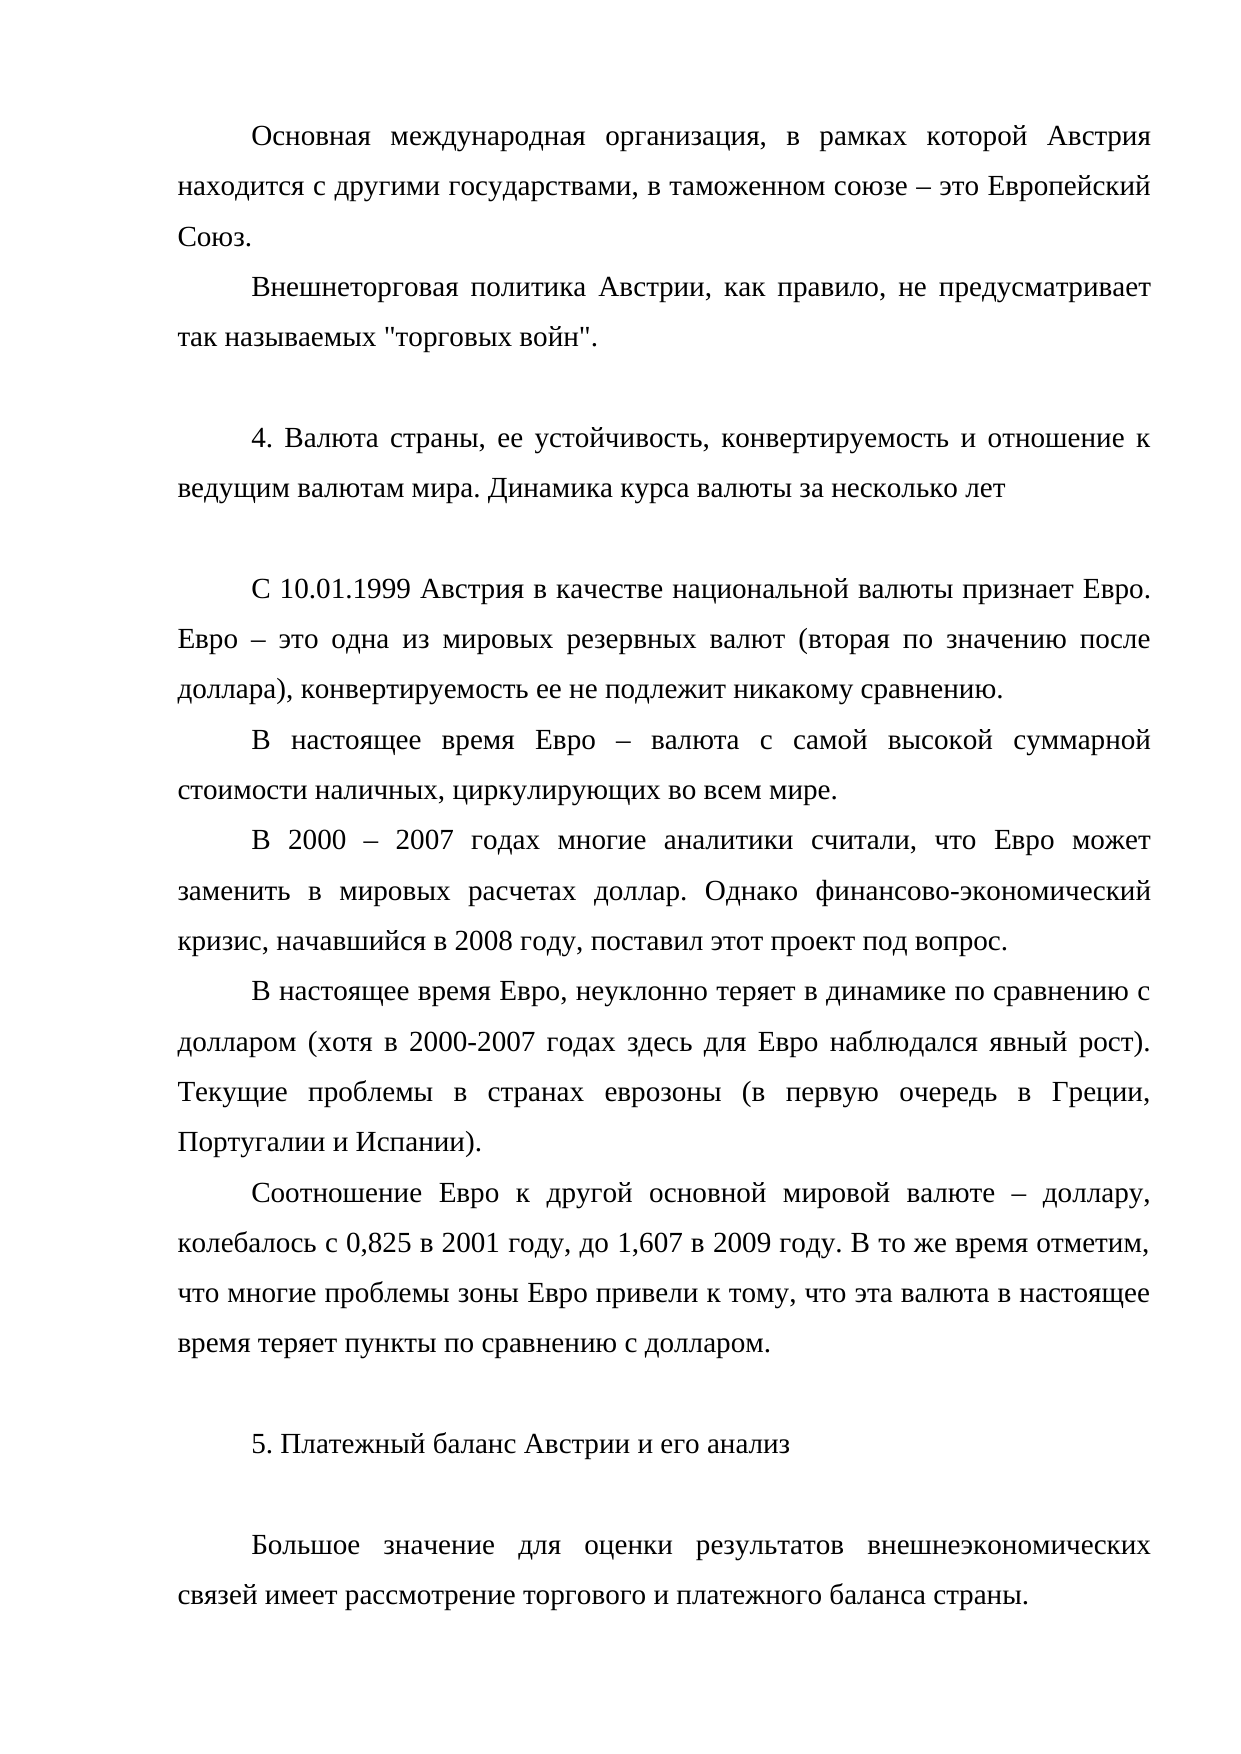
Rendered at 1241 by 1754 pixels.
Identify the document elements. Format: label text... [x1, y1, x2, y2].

subtitle 4. Валюта страны, ее устойчивость, конвертируемость и отношение к ведущим валютам мира. Динамика курса валюты за несколько лет [177, 420, 1152, 504]
text В настоящее время Евро – валюта с самой высокой суммарной стоимости наличных, циркулирующих во всем мире. [177, 722, 1152, 806]
text Большое значение для оценки результатов внешнеэкономических связей имеет рассмотрение торгового и платежного баланса страны. [177, 1527, 1152, 1611]
text С 10.01.1999 Австрия в качестве национальной валюты признает Евро. Евро – это одна из мировых резервных валют (вторая по значению после доллара), конвертируемость ее не подлежит никакому сравнению. [177, 571, 1152, 705]
subtitle 5. Платежный баланс Австрии и его анализ [177, 1426, 1152, 1460]
text В настоящее время Евро, неуклонно теряет в динамике по сравнению с долларом (хотя в 2000-2007 годах здесь для Евро наблюдался явный рост). Текущие проблемы в странах еврозоны (в первую очередь в Греции, Португалии и Испании). [177, 973, 1152, 1158]
text Основная международная организация, в рамках которой Австрия находится с другими государствами, в таможенном союзе – это Европейский Союз. [177, 118, 1152, 252]
text Соотношение Евро к другой основной мировой валюте – доллару, колебалось с 0,825 в 2001 году, до 1,607 в 2009 году. В то же время отметим, что многие проблемы зоны Евро привели к тому, что эта валюта в настоящее время теряет пункты по сравнению с долларом. [177, 1175, 1152, 1359]
text В 2000 – 2007 годах многие аналитики считали, что Евро может заменить в мировых расчетах доллар. Однако финансово-экономический кризис, начавшийся в 2008 году, поставил этот проект под вопрос. [177, 822, 1152, 957]
text Внешнеторговая политика Австрии, как правило, не предусматривает так называемых "торговых войн". [177, 269, 1152, 353]
